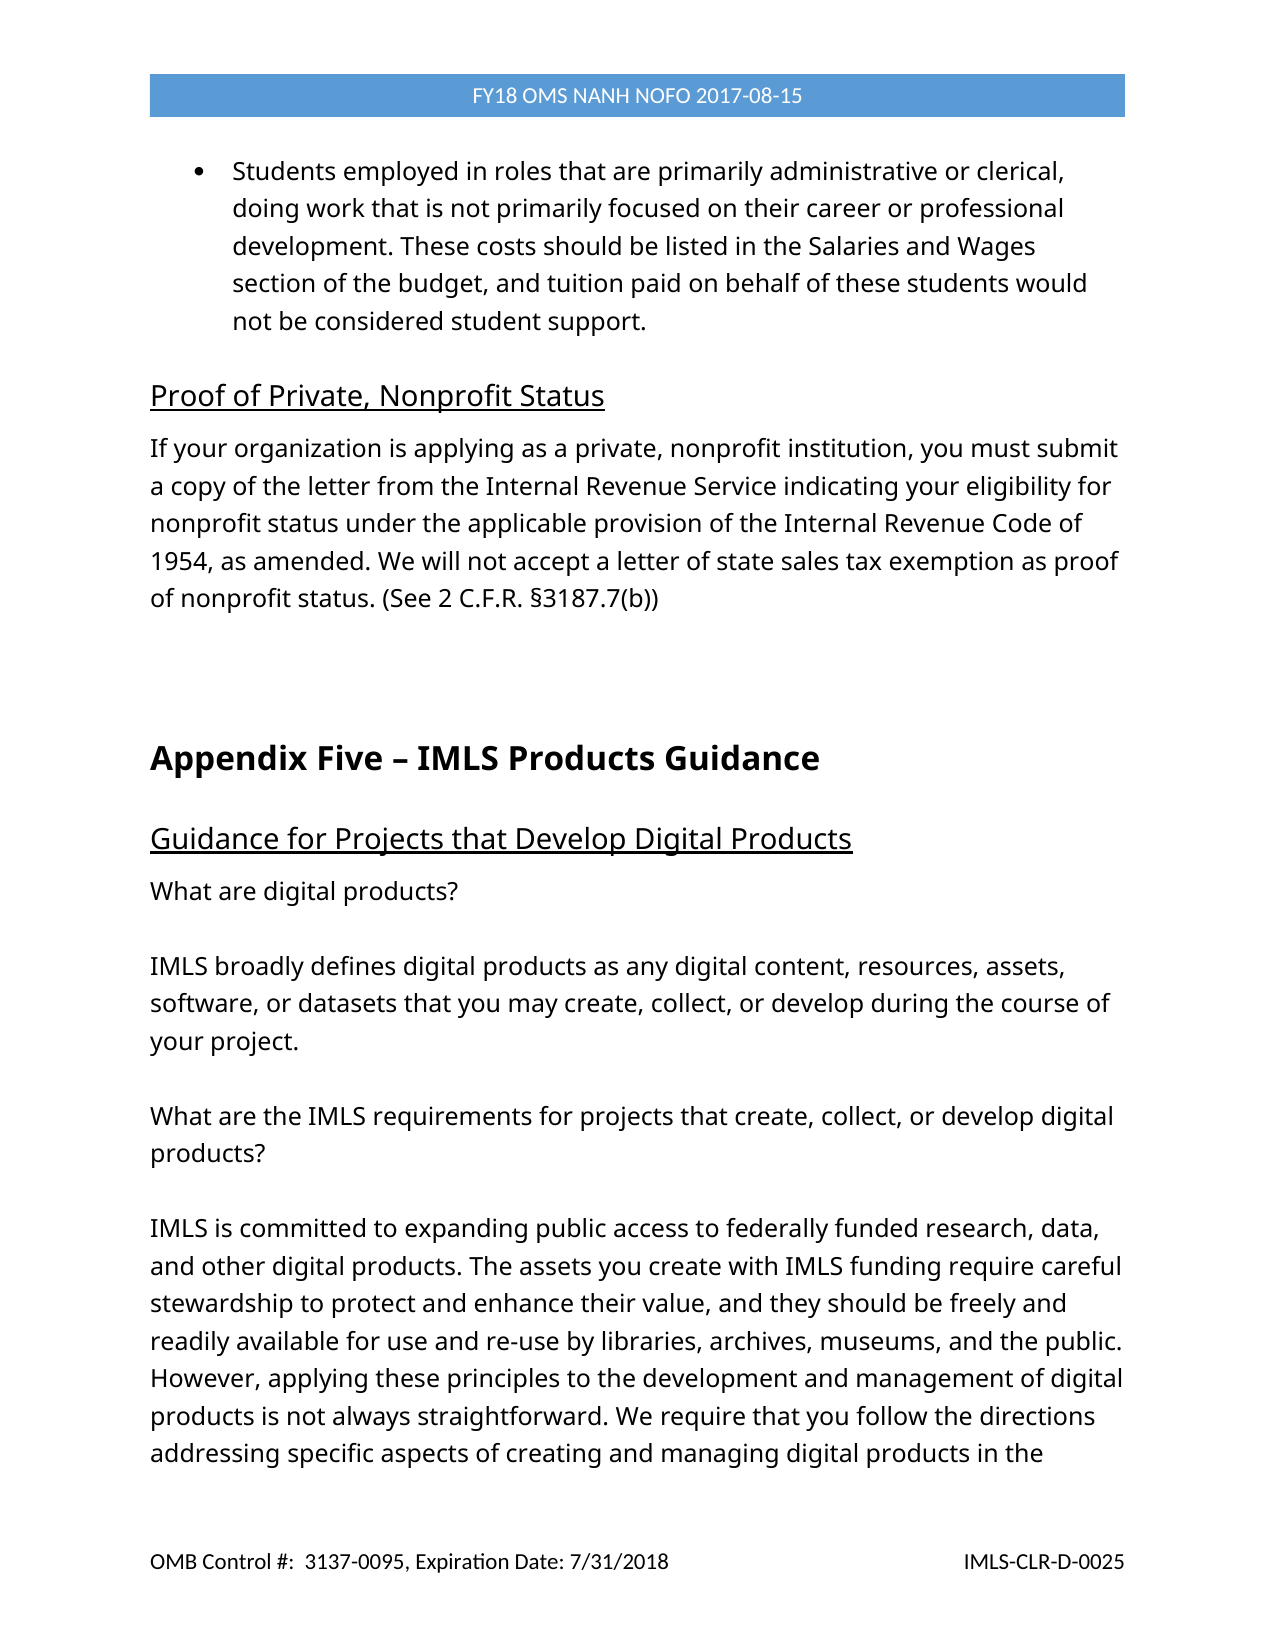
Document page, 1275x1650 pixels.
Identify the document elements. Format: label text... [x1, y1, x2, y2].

list Students employed in roles that are primarily administrative or clerical, doing work that is not primarily focused on their career or professional development. These costs should be listed in the Salaries and Wages section of the budget, and tuition paid on behalf of these students would not be considered student support. [194, 150, 1125, 337]
text Appendix Five – IMLS Products Guidance [150, 735, 1125, 781]
text IMLS broadly defines digital products as any digital content, resources, assets, software, or datasets that you may create, collect, or develop during the course of your project. [150, 945, 1125, 1058]
text What are the IMLS requirements for projects that create, collect, or develop digital products? [150, 1095, 1125, 1170]
subtitle Proof of Private, Nonprofit Status [150, 375, 1125, 415]
text If your organization is applying as a private, nonprofit institution, you must submit a copy of the letter from the Internal Revenue Service indicating your eligibility for nonprofit status under the applicable provision of the Internal Revenue Code of 1954, as amended. We will not accept a letter of state sales tax exemption as proof of nonprofit status. (See 2 C.F.R. §3187.7(b)) [150, 427, 1125, 615]
text What are digital products? [150, 870, 1125, 908]
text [150, 1208, 1125, 1470]
subtitle Guidance for Projects that Develop Digital Products [150, 818, 1125, 858]
